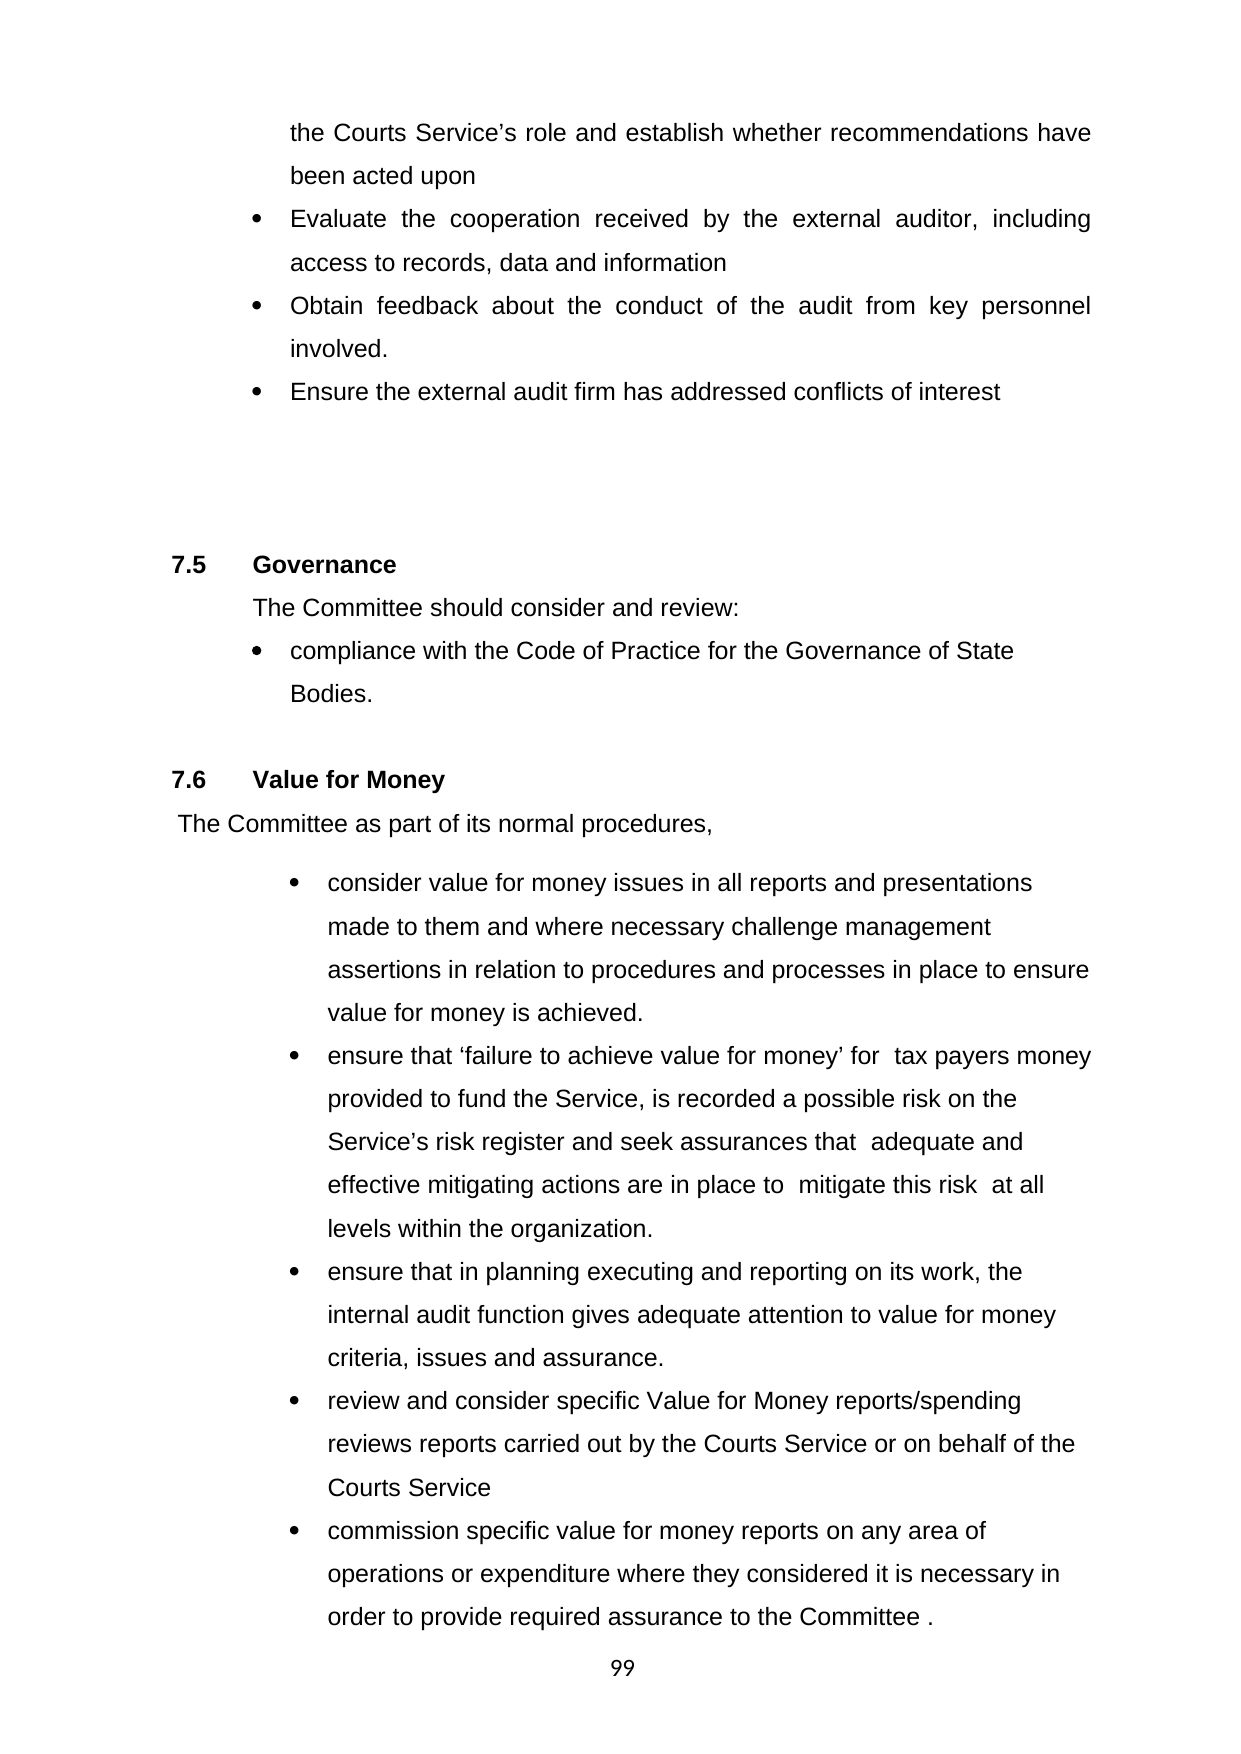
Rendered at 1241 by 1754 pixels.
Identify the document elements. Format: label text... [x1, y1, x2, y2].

list compliance with the Code of Practice for the Governance of State Bodies. [252, 636, 1092, 708]
text 7.6 Value for Money [171, 765, 1092, 794]
list ensure that ‘failure to achieve value for money’ for tax payers money provided to fund the Service, is recorded a possible risk on the Service’s risk register and seek assurances that adequate and effective mitigating actions are in place to mitigate this risk at all levels within the organization. [290, 1041, 1092, 1242]
list Obtain feedback about the conduct of the audit from key personnel involved. [252, 291, 1092, 363]
text The Committee as part of its normal procedures, [177, 808, 1092, 837]
text The Committee should consider and review: [252, 593, 1092, 622]
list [252, 118, 1092, 190]
list Ensure the external audit firm has addressed conflicts of interest [252, 377, 1092, 406]
list consider value for money issues in all reports and presentations made to them and where necessary challenge management assertions in relation to procedures and processes in place to ensure value for money is achieved. [290, 868, 1092, 1027]
list ensure that in planning executing and reporting on its work, the internal audit function gives adequate attention to value for money criteria, issues and assurance. [290, 1257, 1092, 1372]
list commission specific value for money reports on any area of operations or expenditure where they considered it is necessary in order to provide required assurance to the Committee . [290, 1516, 1092, 1631]
list Evaluate the cooperation received by the external auditor, including access to records, data and information [252, 204, 1092, 276]
list review and consider specific Value for Money reports/spending reviews reports carried out by the Courts Service or on behalf of the Courts Service [290, 1386, 1092, 1501]
text 7.5 Governance [171, 550, 1092, 578]
